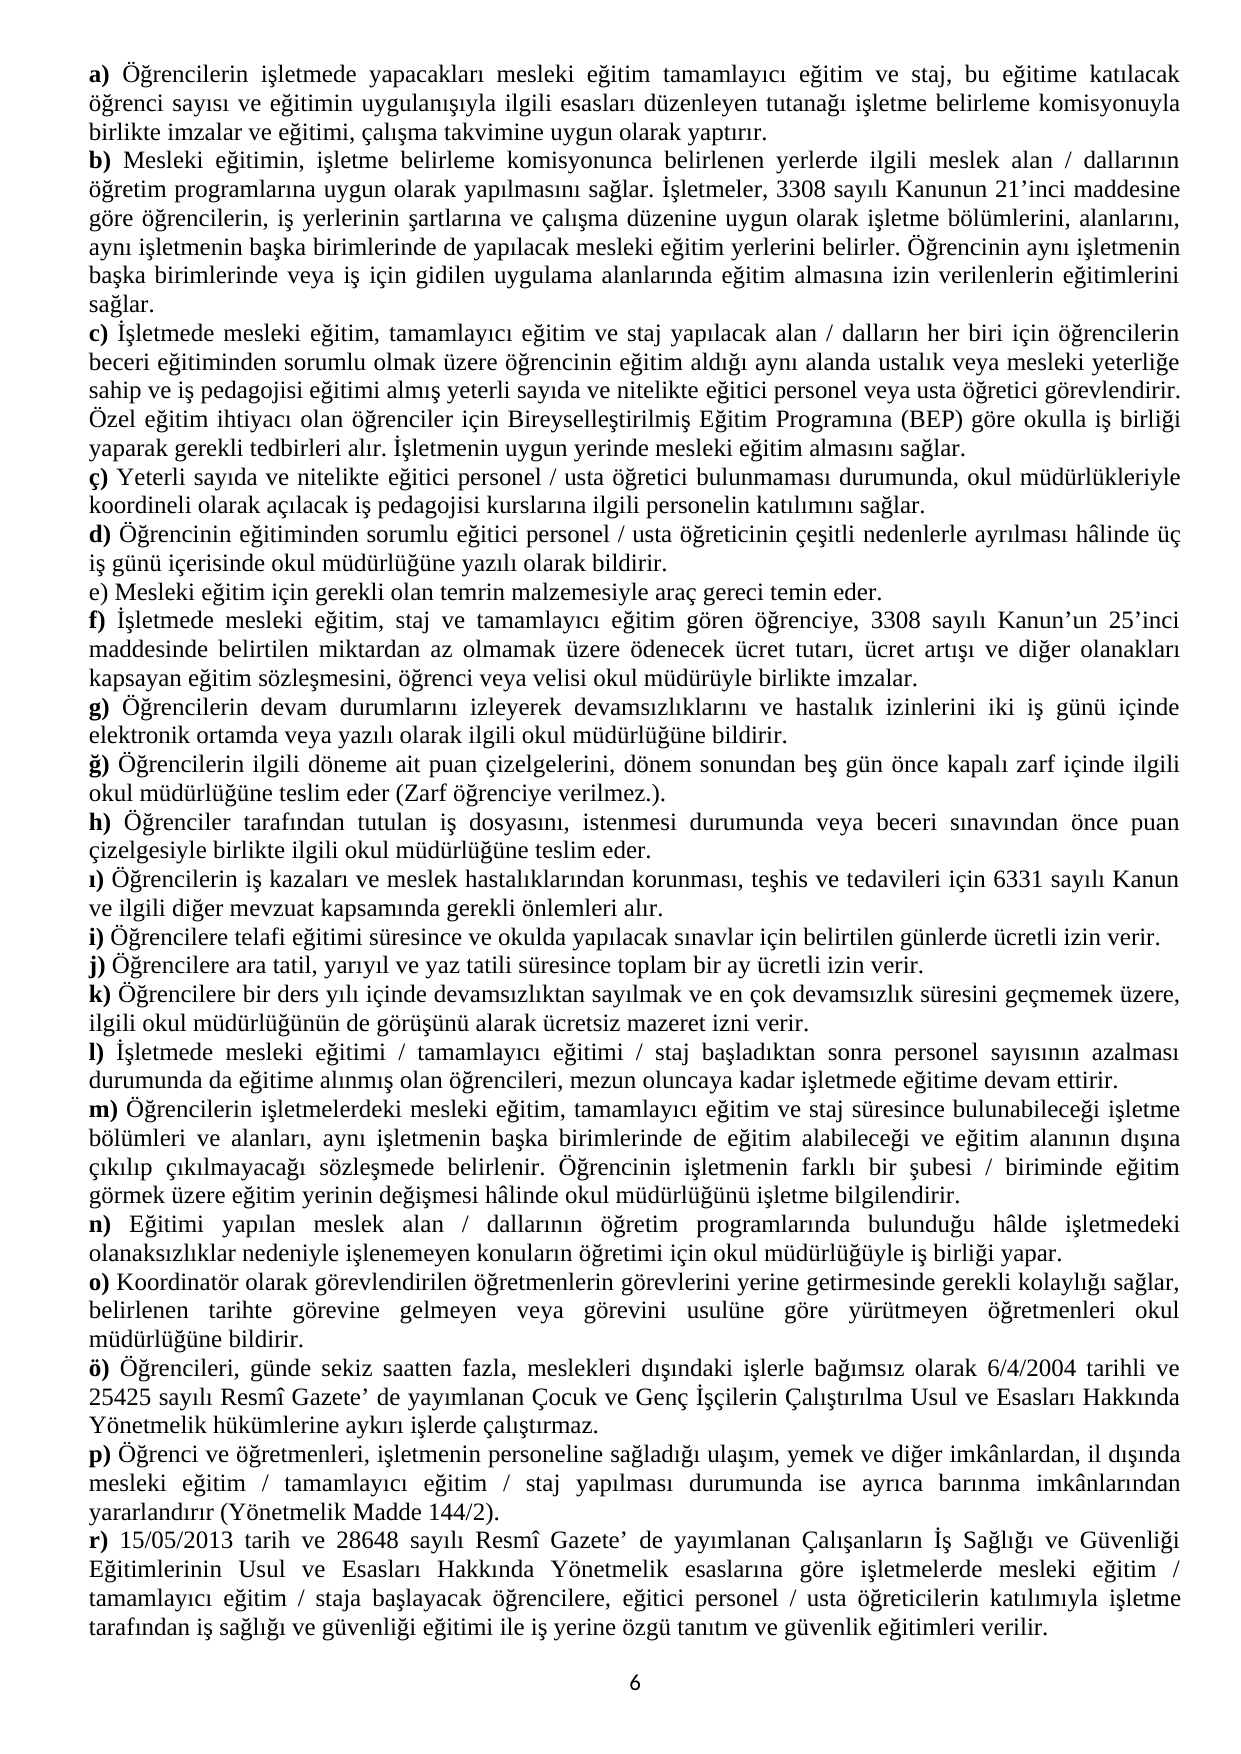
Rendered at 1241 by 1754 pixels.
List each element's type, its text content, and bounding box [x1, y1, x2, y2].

text ö) Öğrencileri, günde sekiz saatten fazla, meslekleri dışındaki işlerle bağımsız olarak 6/4/2004 tarihli ve 25425 sayılı Resmî Gazete’ de yayımlanan Çocuk ve Genç İşçilerin Çalıştırılma Usul ve Esasları Hakkında Yönetmelik hükümlerine aykırı işlerde çalıştırmaz. [89, 1353, 1181, 1439]
text r) 15/05/2013 tarih ve 28648 sayılı Resmî Gazete’ de yayımlanan Çalışanların İş Sağlığı ve Güvenliği Eğitimlerinin Usul ve Esasları Hakkında Yönetmelik esaslarına göre işletmelerde mesleki eğitim / tamamlayıcı eğitim / staja başlayacak öğrencilere, eğitici personel / usta öğreticilerin katılımıyla işletme tarafından iş sağlığı ve güvenliği eğitimi ile iş yerine özgü tanıtım ve güvenlik eğitimleri verilir. [89, 1525, 1181, 1640]
text d) Öğrencinin eğitiminden sorumlu eğitici personel / usta öğreticinin çeşitli nedenlerle ayrılması hâlinde üç iş günü içerisinde okul müdürlüğüne yazılı olarak bildirir. [89, 519, 1181, 577]
text f) İşletmede mesleki eğitim, staj ve tamamlayıcı eğitim gören öğrenciye, 3308 sayılı Kanun’un 25’inci maddesinde belirtilen miktardan az olmamak üzere ödenecek ücret tutarı, ücret artışı ve diğer olanakları kapsayan eğitim sözleşmesini, öğrenci veya velisi okul müdürüyle birlikte imzalar. [89, 605, 1181, 692]
text k) Öğrencilere bir ders yılı içinde devamsızlıktan sayılmak ve en çok devamsızlık süresini geçmemek üzere, ilgili okul müdürlüğünün de görüşünü alarak ücretsiz mazeret izni verir. [89, 979, 1181, 1037]
text ı) Öğrencilerin iş kazaları ve meslek hastalıklarından korunması, teşhis ve tedavileri için 6331 sayılı Kanun ve ilgili diğer mevzuat kapsamında gerekli önlemleri alır. [89, 864, 1181, 922]
text j) Öğrencilere ara tatil, yarıyıl ve yaz tatili süresince toplam bir ay ücretli izin verir. [89, 950, 1181, 979]
text o) Koordinatör olarak görevlendirilen öğretmenlerin görevlerini yerine getirmesinde gerekli kolaylığı sağlar, belirlenen tarihte görevine gelmeyen veya görevini usulüne göre yürütmeyen öğretmenleri okul müdürlüğüne bildirir. [89, 1267, 1181, 1353]
text n) Eğitimi yapılan meslek alan / dallarının öğretim programlarında bulunduğu hâlde işletmedeki olanaksızlıklar nedeniyle işlenemeyen konuların öğretimi için okul müdürlüğüyle iş birliği yapar. [89, 1209, 1181, 1267]
text i) Öğrencilere telafi eğitimi süresince ve okulda yapılacak sınavlar için belirtilen günlerde ücretli izin verir. [89, 922, 1181, 950]
text ğ) Öğrencilerin ilgili döneme ait puan çizelgelerini, dönem sonundan beş gün önce kapalı zarf içinde ilgili okul müdürlüğüne teslim eder (Zarf öğrenciye verilmez.). [89, 749, 1181, 807]
text p) Öğrenci ve öğretmenleri, işletmenin personeline sağladığı ulaşım, yemek ve diğer imkânlardan, il dışında mesleki eğitim / tamamlayıcı eğitim / staj yapılması durumunda ise ayrıca barınma imkânlarından yararlandırır (Yönetmelik Madde 144/2). [89, 1439, 1181, 1525]
text b) Mesleki eğitimin, işletme belirleme komisyonunca belirlenen yerlerde ilgili meslek alan / dallarının öğretim programlarına uygun olarak yapılmasını sağlar. İşletmeler, 3308 sayılı Kanunun 21’inci maddesine göre öğrencilerin, iş yerlerinin şartlarına ve çalışma düzenine uygun olarak işletme bölümlerini, alanlarını, aynı işletmenin başka birimlerinde de yapılacak mesleki eğitim yerlerini belirler. Öğrencinin aynı işletmenin başka birimlerinde veya iş için gidilen uygulama alanlarında eğitim almasına izin verilenlerin eğitimlerini sağlar. [89, 145, 1181, 318]
text g) Öğrencilerin devam durumlarını izleyerek devamsızlıklarını ve hastalık izinlerini iki iş günü içinde elektronik ortamda veya yazılı olarak ilgili okul müdürlüğüne bildirir. [89, 692, 1181, 749]
text h) Öğrenciler tarafından tutulan iş dosyasını, istenmesi durumunda veya beceri sınavından önce puan çizelgesiyle birlikte ilgili okul müdürlüğüne teslim eder. [89, 807, 1181, 864]
text e) Mesleki eğitim için gerekli olan temrin malzemesiyle araç gereci temin eder. [89, 577, 1181, 605]
text a) Öğrencilerin işletmede yapacakları mesleki eğitim tamamlayıcı eğitim ve staj, bu eğitime katılacak öğrenci sayısı ve eğitimin uygulanışıyla ilgili esasları düzenleyen tutanağı işletme belirleme komisyonuyla birlikte imzalar ve eğitimi, çalışma takvimine uygun olarak yaptırır. [89, 59, 1181, 145]
text c) İşletmede mesleki eğitim, tamamlayıcı eğitim ve staj yapılacak alan / dalların her biri için öğrencilerin beceri eğitiminden sorumlu olmak üzere öğrencinin eğitim aldığı aynı alanda ustalık veya mesleki yeterliğe sahip ve iş pedagojisi eğitimi almış yeterli sayıda ve nitelikte eğitici personel veya usta öğretici görevlendirir. Özel eğitim ihtiyacı olan öğrenciler için Bireyselleştirilmiş Eğitim Programına (BEP) göre okulla iş birliği yaparak gerekli tedbirleri alır. İşletmenin uygun yerinde mesleki eğitim almasını sağlar. [89, 318, 1181, 462]
text l) İşletmede mesleki eğitimi / tamamlayıcı eğitimi / staj başladıktan sonra personel sayısının azalması durumunda da eğitime alınmış olan öğrencileri, mezun oluncaya kadar işletmede eğitime devam ettirir. [89, 1037, 1181, 1094]
text m) Öğrencilerin işletmelerdeki mesleki eğitim, tamamlayıcı eğitim ve staj süresince bulunabileceği işletme bölümleri ve alanları, aynı işletmenin başka birimlerinde de eğitim alabileceği ve eğitim alanının dışına çıkılıp çıkılmayacağı sözleşmede belirlenir. Öğrencinin işletmenin farklı bir şubesi / biriminde eğitim görmek üzere eğitim yerinin değişmesi hâlinde okul müdürlüğünü işletme bilgilendirir. [89, 1094, 1181, 1209]
text ç) Yeterli sayıda ve nitelikte eğitici personel / usta öğretici bulunmaması durumunda, okul müdürlükleriyle koordineli olarak açılacak iş pedagojisi kurslarına ilgili personelin katılımını sağlar. [89, 462, 1181, 519]
